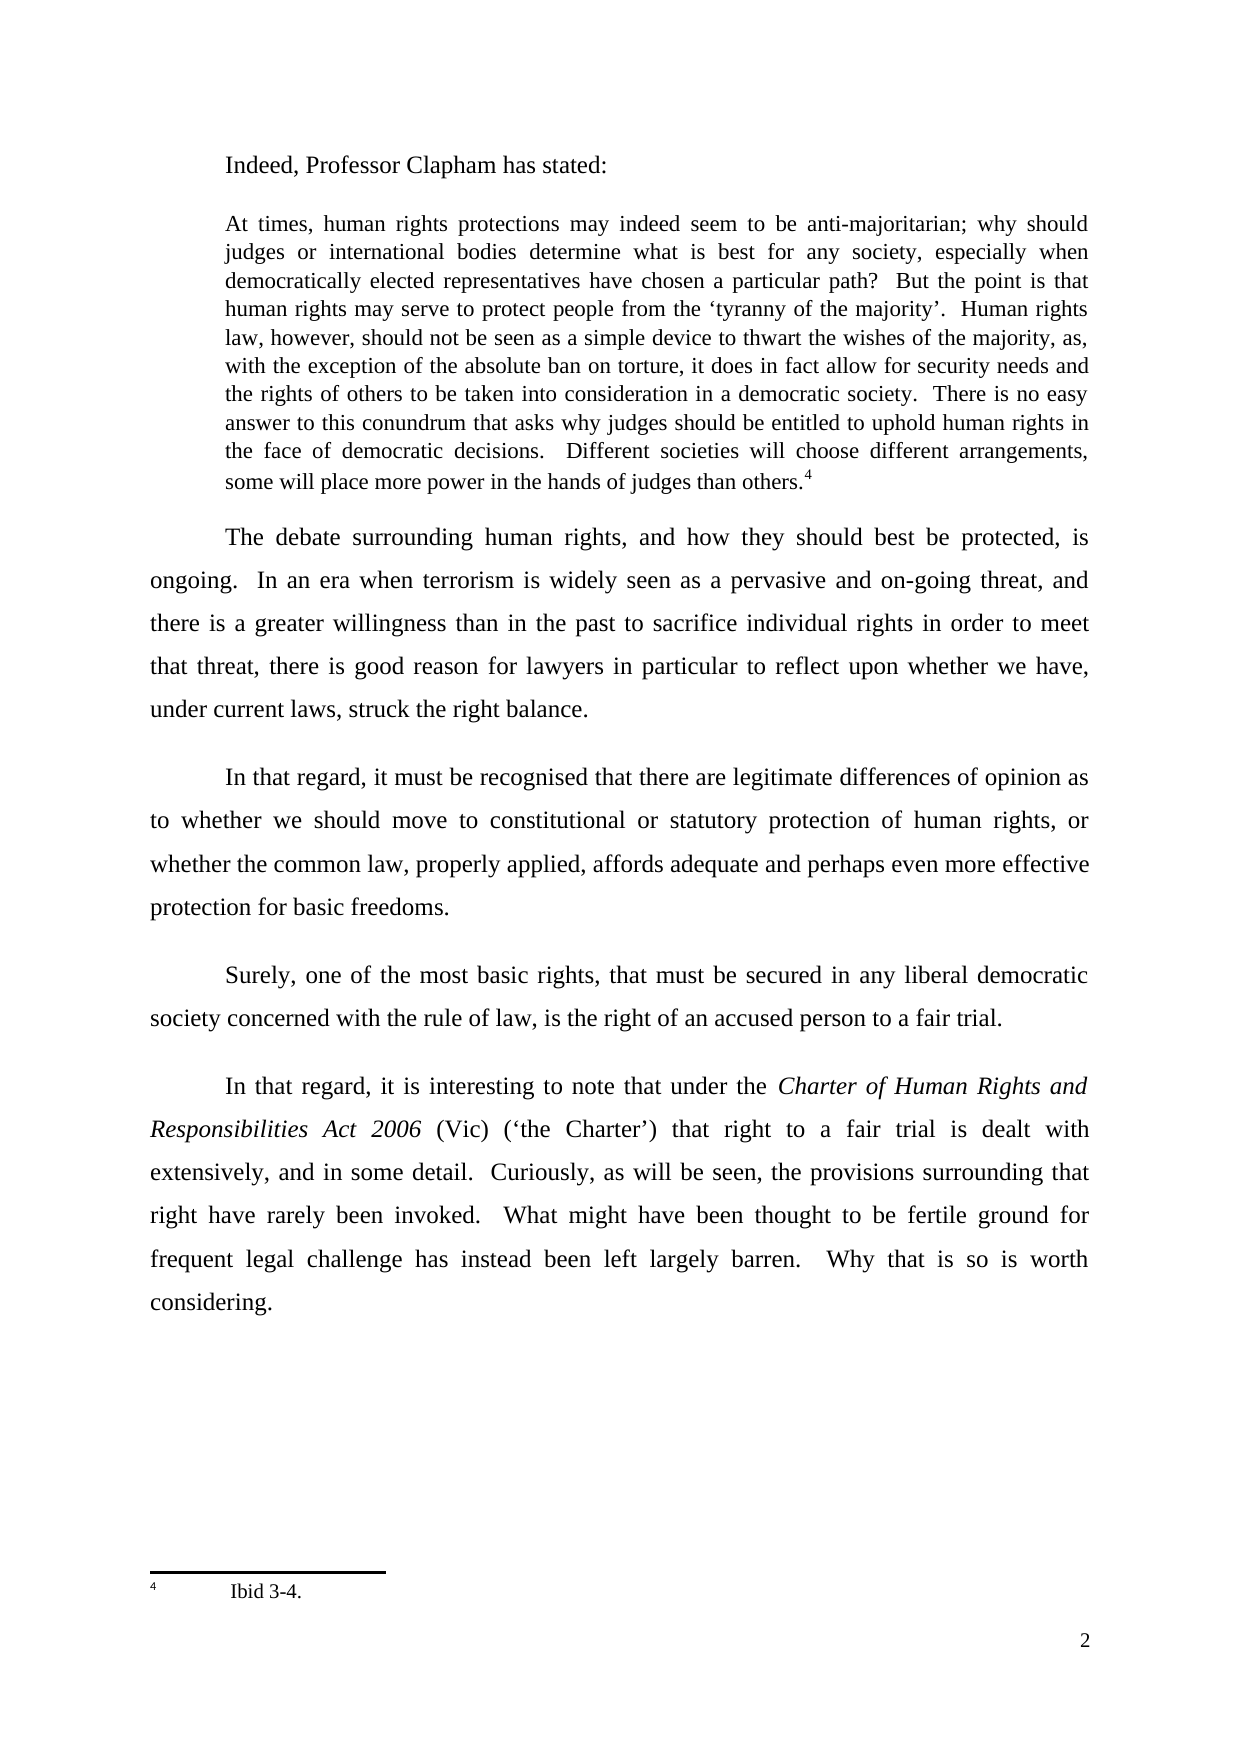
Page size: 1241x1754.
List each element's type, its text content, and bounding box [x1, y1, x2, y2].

text The debate surrounding human rights, and how they should best be protected, is ongoing. In an era when terrorism is widely seen as a pervasive and on-going threat, and there is a greater willingness than in the past to sacrifice individual rights in order to meet that threat, there is good reason for lawyers in particular to reflect upon whether we have, under current laws, struck the right balance. [150, 522, 1090, 723]
text In that regard, it must be recognised that there are legitimate differences of opinion as to whether we should move to constitutional or statutory protection of human rights, or whether the common law, properly applied, affords adequate and perhaps even more effective protection for basic freedoms. [150, 762, 1090, 921]
text In that regard, it is interesting to note that under the Charter of Human Rights and Responsibilities Act 2006 (Vic) (‘the Charter’) that right to a fair trial is dealt with extensively, and in some detail. Curiously, as will be seen, the provisions surrounding that right have rarely been invoked. What might have been thought to be fertile ground for frequent legal challenge has instead been left largely barren. Why that is so is worth considering. [150, 1071, 1090, 1316]
text Indeed, Professor Clapham has stated: [150, 150, 1090, 179]
text At times, human rights protections may indeed seem to be anti-majoritarian; why should judges or international bodies determine what is best for any society, especially when democratically elected representatives have chosen a particular path? But the point is that human rights may serve to protect people from the ‘tyranny of the majority’. Human rights law, however, should not be seen as a simple device to thwart the wishes of the majority, as, with the exception of the absolute ban on torture, it does in fact allow for security needs and the rights of others to be taken into consideration in a democratic society. There is no easy answer to this conundrum that asks why judges should be entitled to uphold human rights in the face of democratic decisions. Different societies will choose different arrangements, some will place more power in the hands of judges than others. [225, 210, 1090, 494]
text Surely, one of the most basic rights, that must be secured in any liberal democratic society concerned with the rule of law, is the right of an accused person to a fair trial. [150, 960, 1090, 1032]
